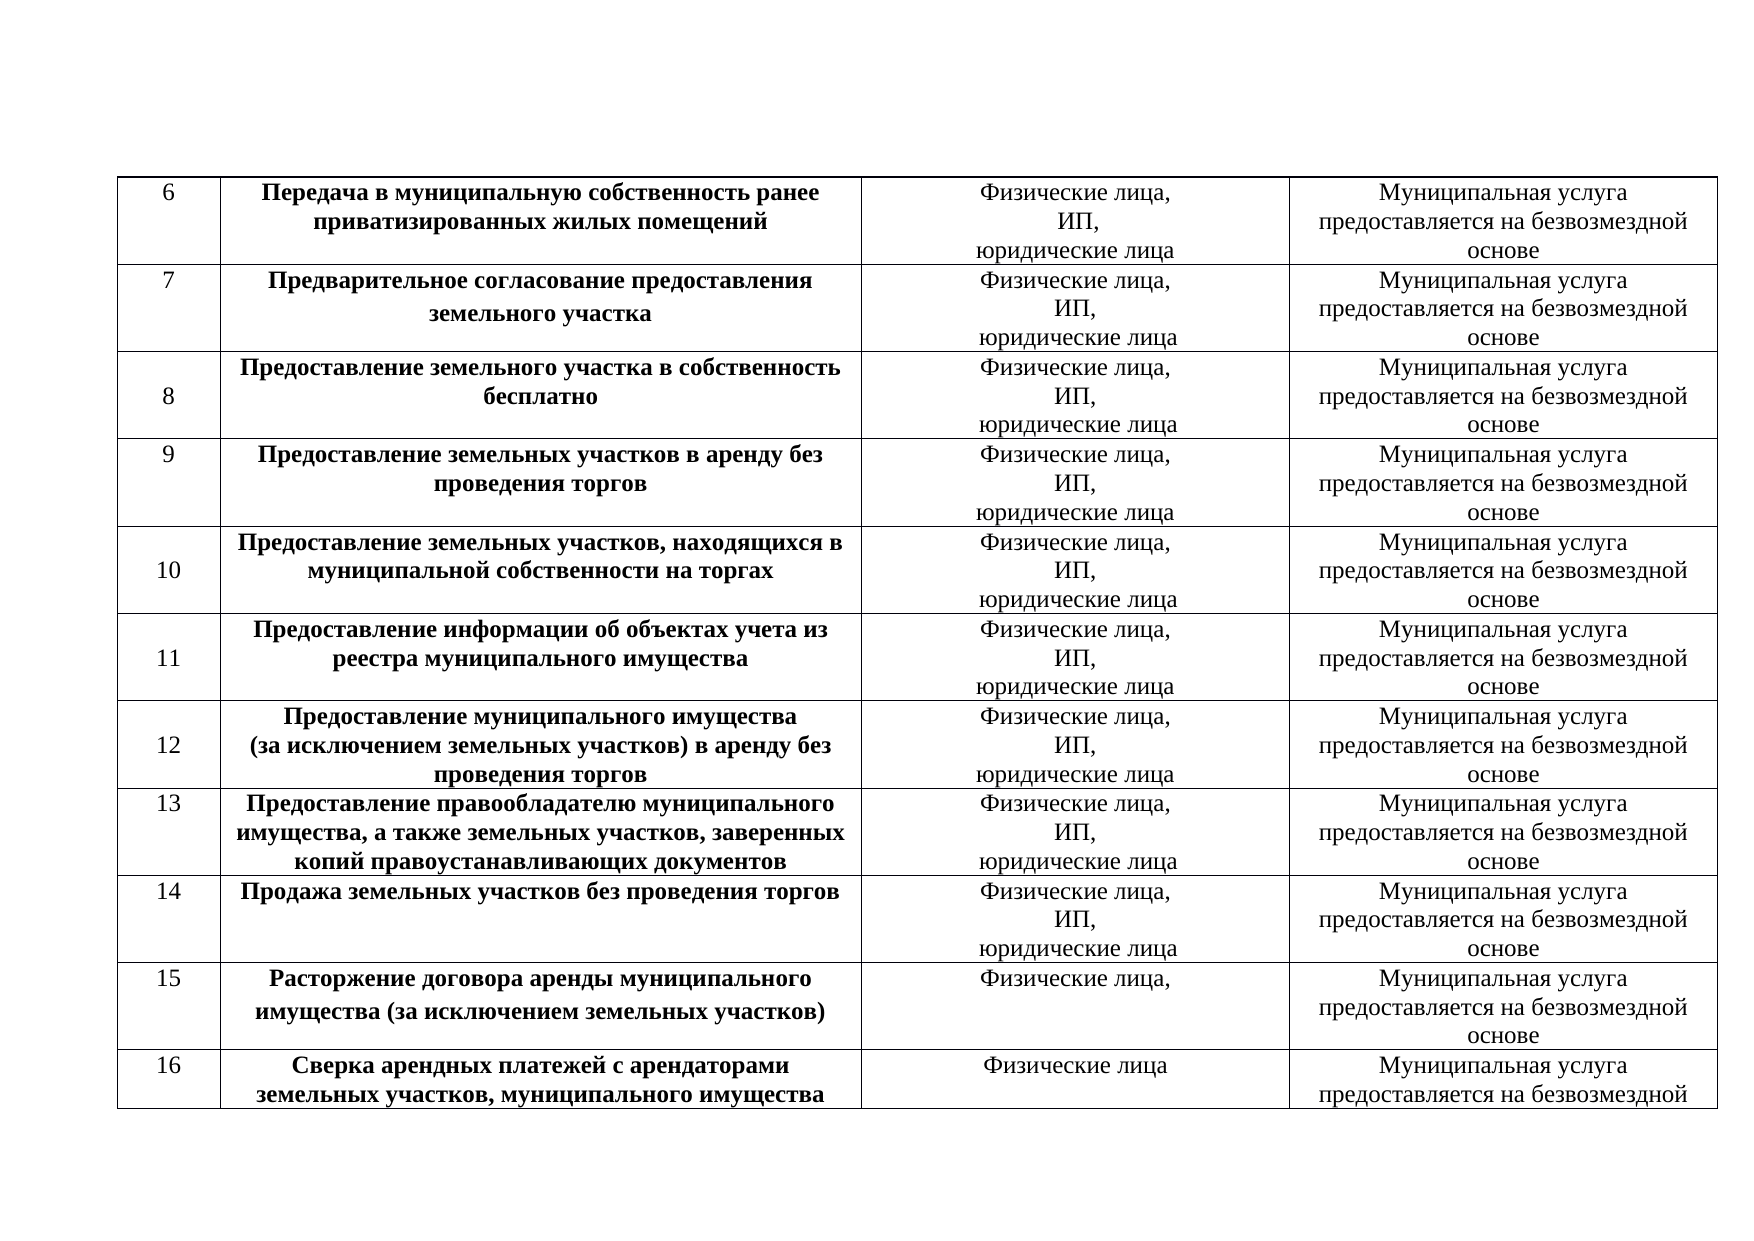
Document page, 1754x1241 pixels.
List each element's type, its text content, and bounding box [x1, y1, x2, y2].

table_cell Физические лица, ИП, юридические лица [862, 439, 1289, 526]
table_cell Предоставление земельных участков, находящихся в муниципальной собственности на торгах [221, 527, 861, 613]
table_cell Муниципальная услуга предоставляется на безвозмездной основе [1290, 352, 1717, 438]
table_cell Передача в муниципальную собственность ранее приватизированных жилых помещений [221, 178, 861, 264]
table_cell Муниципальная услуга предоставляется на безвозмездной основе [1290, 439, 1717, 526]
table_cell 15 [118, 963, 220, 1049]
table_cell Муниципальная услуга предоставляется на безвозмездной основе [1290, 963, 1717, 1049]
table_cell Физические лица, ИП, юридические лица [862, 527, 1289, 613]
table_cell Расторжение договора аренды муниципального имущества (за исключением земельных участков) [221, 963, 861, 1049]
table_cell Муниципальная услуга предоставляется на безвозмездной основе [1290, 265, 1717, 351]
table_cell Предоставление правообладателю муниципального имущества, а также земельных участков, заверенных копий правоустанавливающих документов [221, 789, 861, 875]
table_cell 7 [118, 265, 220, 351]
table_cell Муниципальная услуга предоставляется на безвозмездной основе [1290, 876, 1717, 962]
table_cell 10 [118, 527, 220, 613]
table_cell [1290, 1050, 1717, 1108]
table_cell Физические лица [862, 1050, 1289, 1108]
table_cell 13 [118, 789, 220, 875]
table_cell 11 [118, 614, 220, 700]
table_cell Физические лица, ИП, юридические лица [862, 789, 1289, 875]
table_cell Физические лица, ИП, юридические лица [862, 614, 1289, 700]
table_cell 8 [118, 352, 220, 438]
table_cell Муниципальная услуга предоставляется на безвозмездной основе [1290, 701, 1717, 787]
table_cell Муниципальная услуга предоставляется на безвозмездной основе [1290, 789, 1717, 875]
table_cell Предоставление земельных участков в аренду без проведения торгов [221, 439, 861, 526]
table_cell Физические лица, ИП, юридические лица [862, 352, 1289, 438]
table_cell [862, 178, 1289, 264]
table_cell Физические лица, ИП, юридические лица [862, 876, 1289, 962]
table_cell 12 [118, 701, 220, 787]
table_cell Физические лица, ИП, юридические лица [862, 701, 1289, 787]
table_cell Физические лица, [862, 963, 1289, 1049]
table_cell 16 [118, 1050, 220, 1108]
table_cell Предоставление земельного участка в собственность бесплатно [221, 352, 861, 438]
table_cell Предоставление информации об объектах учета из реестра муниципального имущества [221, 614, 861, 700]
table_cell 9 [118, 439, 220, 526]
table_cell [221, 1050, 861, 1108]
table_cell Муниципальная услуга предоставляется на безвозмездной основе [1290, 614, 1717, 700]
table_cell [1290, 178, 1717, 264]
table_cell Муниципальная услуга предоставляется на безвозмездной основе [1290, 527, 1717, 613]
table_cell Предварительное согласование предоставления земельного участка [221, 265, 861, 351]
table_cell 14 [118, 876, 220, 962]
table_cell 6 [118, 178, 220, 264]
table_cell Физические лица, ИП, юридические лица [862, 265, 1289, 351]
table_cell Предоставление муниципального имущества (за исключением земельных участков) в аренду без проведения торгов [221, 701, 861, 787]
table_cell Продажа земельных участков без проведения торгов [221, 876, 861, 962]
